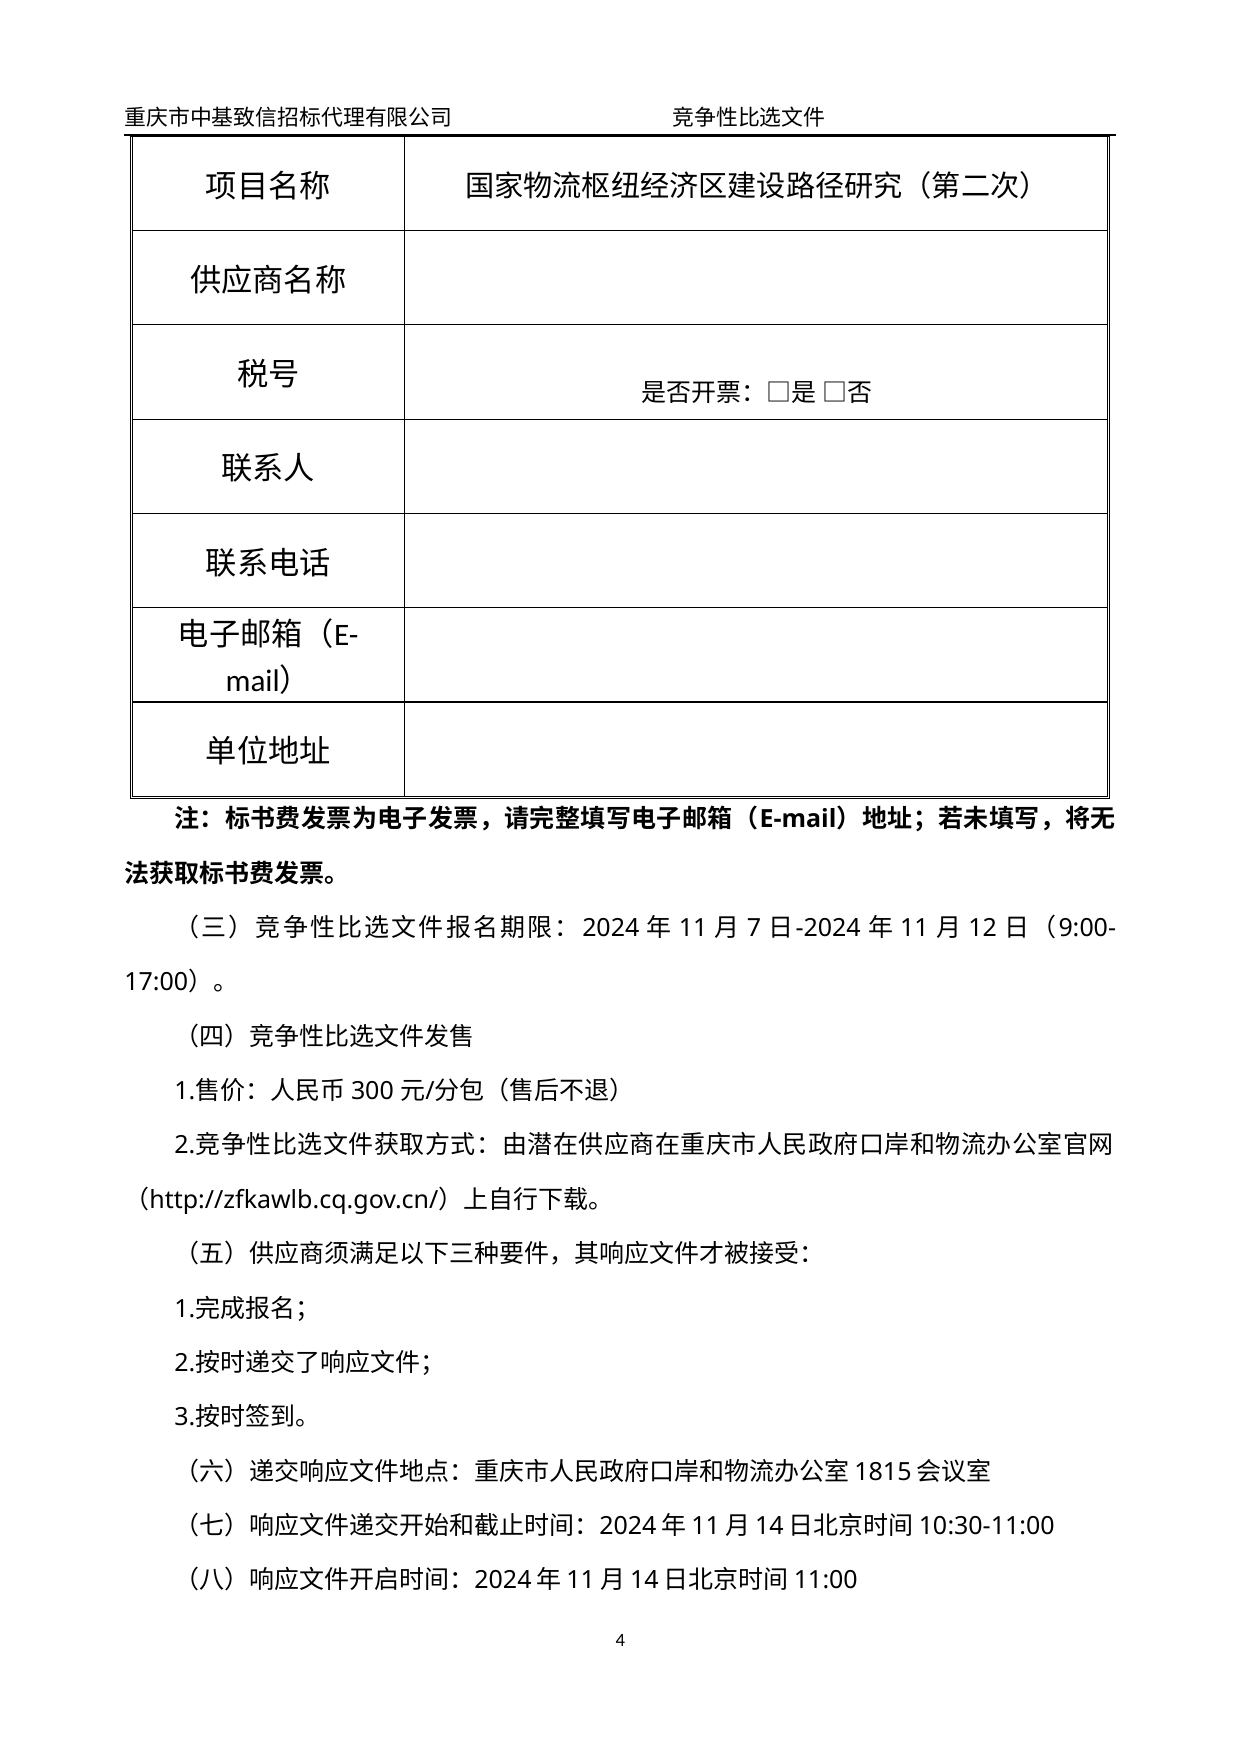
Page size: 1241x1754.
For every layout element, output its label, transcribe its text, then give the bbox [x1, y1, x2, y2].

table_cell [405, 514, 1107, 607]
table_cell 税号 [133, 325, 404, 418]
table_cell 联系电话 [133, 514, 404, 607]
table_cell 是否开票：□是 □否 [405, 325, 1107, 418]
text 3.按时签到。 [124, 1397, 1116, 1433]
text 2.竞争性比选文件获取方式：由潜在供应商在重庆市人民政府口岸和物流办公室官网（http://zfkawlb.cq.gov.cn/）上自行下载。 [124, 1125, 1116, 1216]
table_cell 电子邮箱（E-mail） [133, 608, 404, 701]
text （三）竞争性比选文件报名期限：2024年11月7日-2024年11月12日（9:00-17:00）。 [124, 907, 1116, 998]
text （八）响应文件开启时间：2024年11月14日北京时间11:00 [124, 1560, 1116, 1596]
table_cell [405, 608, 1107, 701]
text （七）响应文件递交开始和截止时间：2024年11月14日北京时间10:30-11:00 [124, 1506, 1116, 1542]
text 注：标书费发票为电子发票，请完整填写电子邮箱（E-mail）地址；若未填写，将无法获取标书费发票。 [124, 799, 1116, 889]
table_cell 联系人 [133, 420, 404, 513]
text 1.完成报名； [124, 1288, 1116, 1324]
text （五）供应商须满足以下三种要件，其响应文件才被接受： [124, 1234, 1116, 1270]
text 2.按时递交了响应文件； [124, 1342, 1116, 1379]
table_cell 供应商名称 [133, 231, 404, 324]
table_cell 国家物流枢纽经济区建设路径研究（第二次） [405, 137, 1107, 230]
text 1.售价：人民币 300 元/分包（售后不退） [124, 1071, 1116, 1107]
table_cell [405, 231, 1107, 324]
table_cell 项目名称 [133, 137, 404, 230]
text （六）递交响应文件地点：重庆市人民政府口岸和物流办公室1815会议室 [124, 1451, 1116, 1487]
table_cell [405, 703, 1107, 796]
table_cell [405, 420, 1107, 513]
table_cell 单位地址 [133, 703, 404, 796]
text （四）竞争性比选文件发售 [124, 1016, 1116, 1052]
